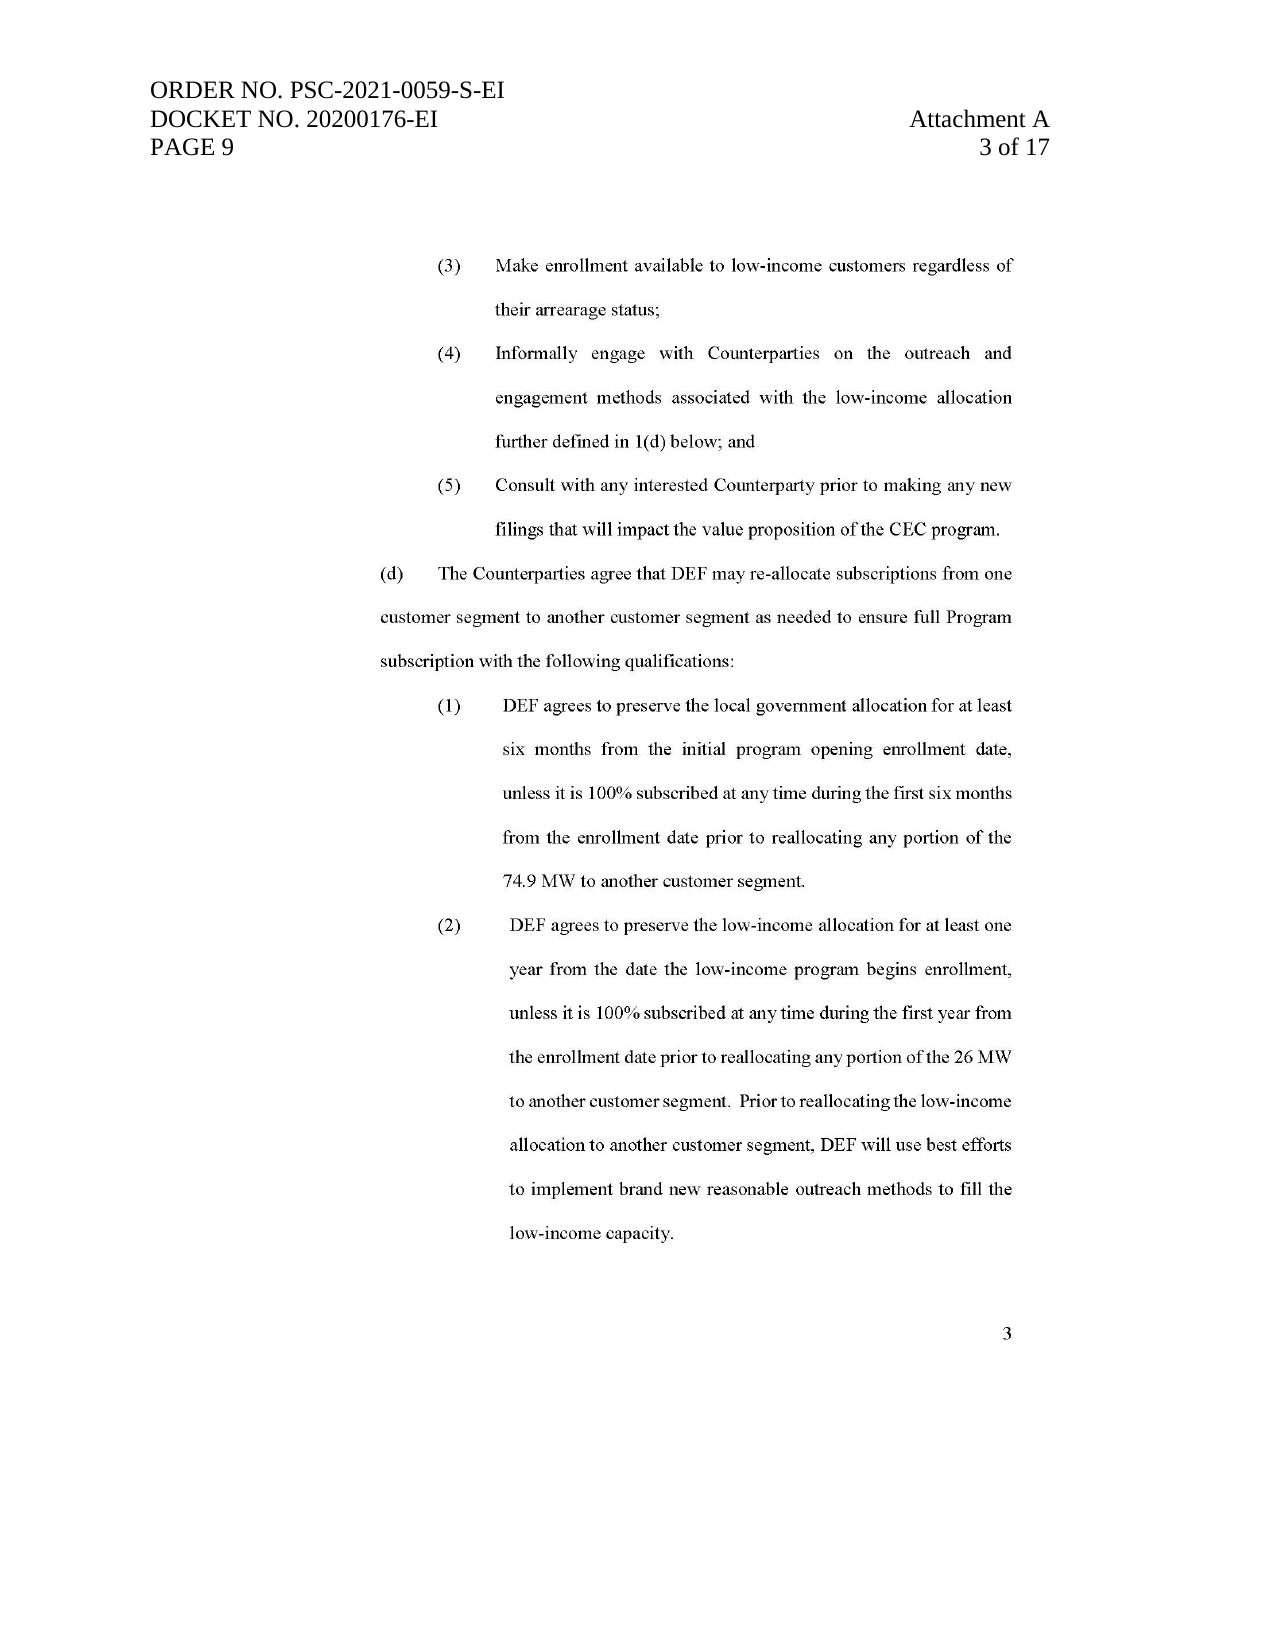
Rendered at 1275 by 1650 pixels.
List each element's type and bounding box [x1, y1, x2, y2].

picture [150, 161, 1125, 1423]
